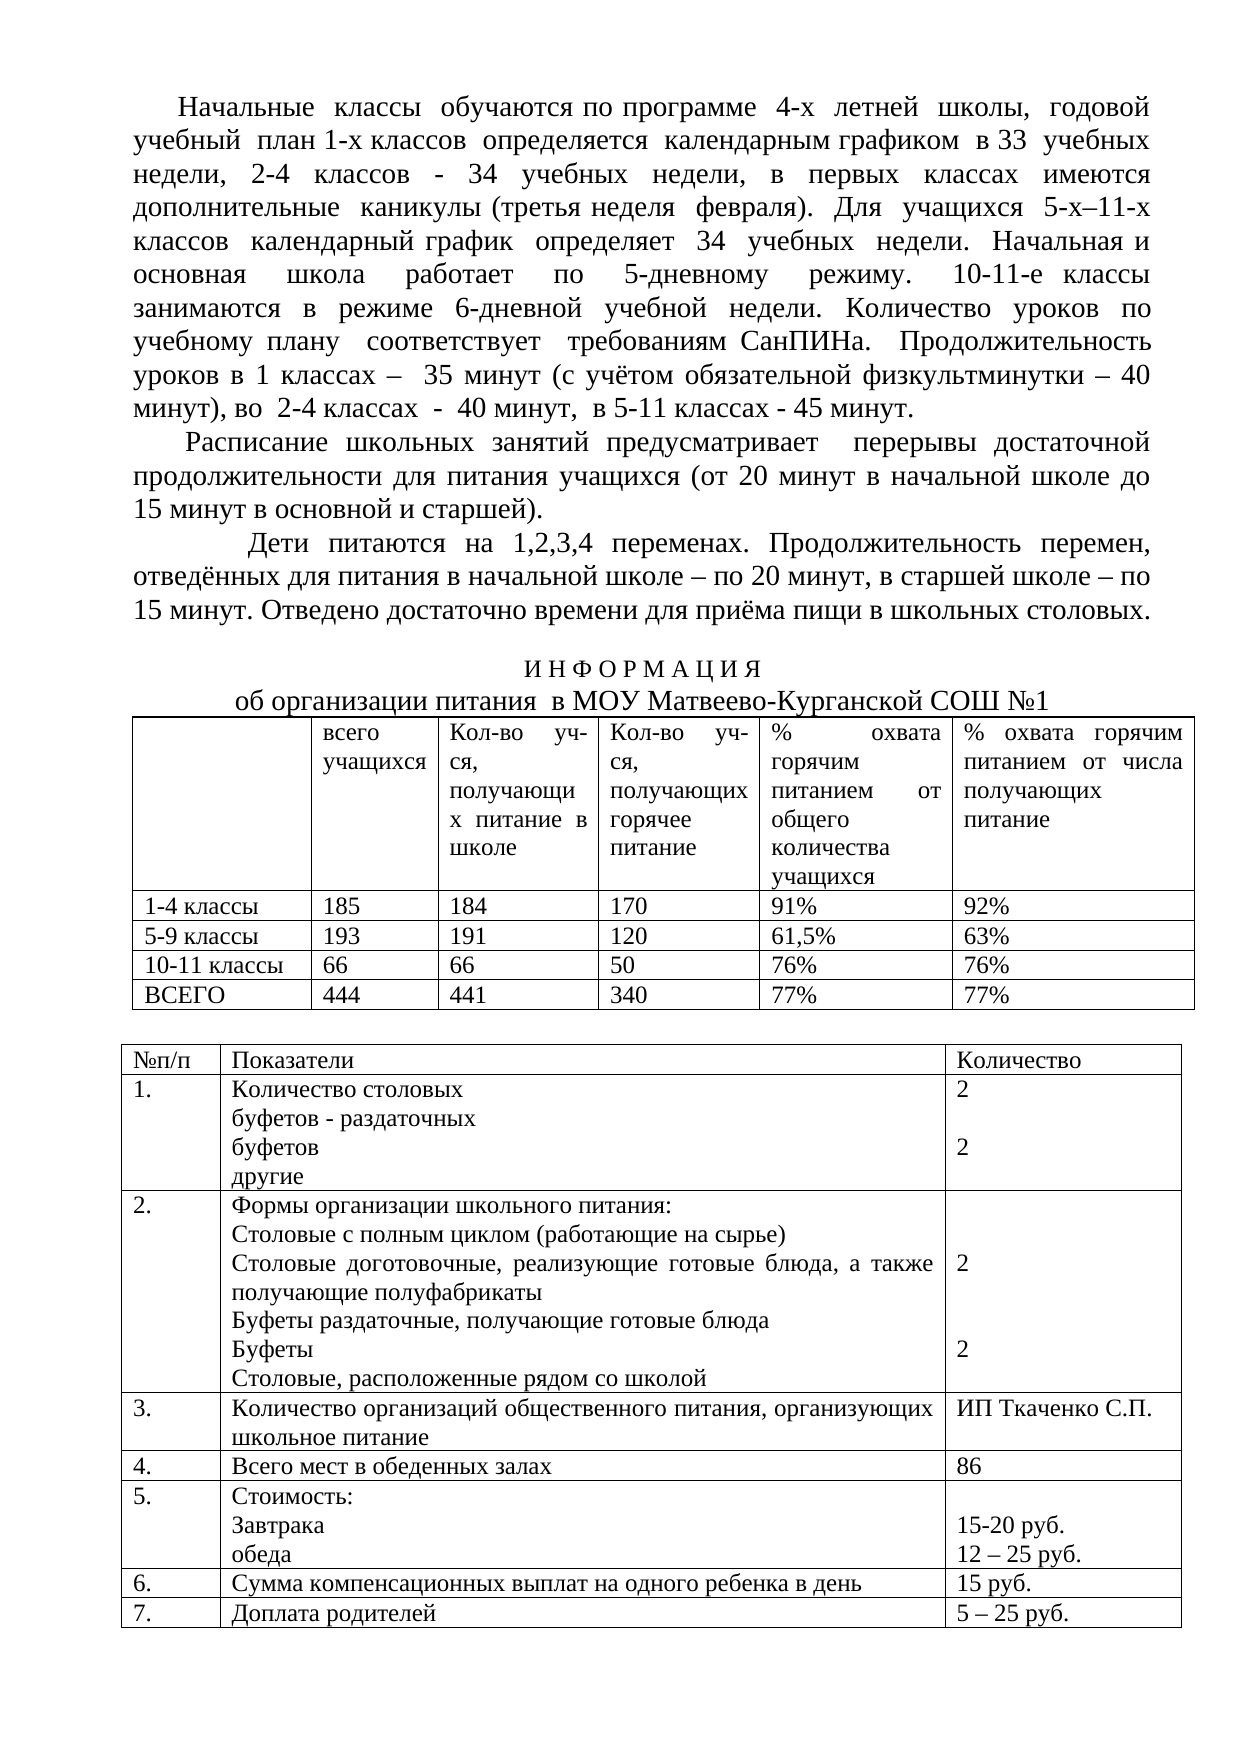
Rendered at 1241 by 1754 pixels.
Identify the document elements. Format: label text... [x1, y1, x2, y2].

table_cell [122, 1569, 220, 1597]
table_cell ВСЕГО [133, 980, 311, 1009]
table_cell 77% [760, 980, 952, 1009]
table_cell Количество столовых буфетов - раздаточных буфетов другие [221, 1075, 945, 1189]
table_cell 5 – 25 руб. [946, 1598, 1181, 1627]
table_header №п/п [122, 1045, 220, 1073]
table_cell Доплата родителей [221, 1598, 945, 1627]
table_cell 185 [312, 891, 438, 920]
table_cell 77% [953, 980, 1194, 1009]
table_cell Сумма компенсационных выплат на одного ребенка в день [221, 1569, 945, 1597]
table_cell 1-4 классы [133, 891, 311, 920]
table_cell 66 [439, 951, 598, 979]
table_cell Количество организаций общественного питания, организующих школьное питание [221, 1393, 945, 1450]
table_cell 76% [953, 951, 1194, 979]
table_cell ИП Ткаченко С.П. [946, 1393, 1181, 1450]
table_cell 170 [599, 891, 759, 920]
table_cell 120 [599, 921, 759, 949]
table_cell 86 [946, 1451, 1181, 1480]
table_cell [122, 1451, 220, 1480]
table_header Кол-во уч-ся, получающих питание в школе [439, 718, 598, 890]
table_cell Всего мест в обеденных залах [221, 1451, 945, 1480]
table_header Количество [946, 1045, 1181, 1073]
table_cell 184 [439, 891, 598, 920]
table_cell 444 [312, 980, 438, 1009]
table_cell [122, 1191, 220, 1392]
table_header [133, 718, 311, 890]
table_cell 91% [760, 891, 952, 920]
table_header % охвата горячим питанием от числа получающих питание [953, 718, 1194, 890]
table_header % охвата горячим питанием от общего количества учащихся [760, 718, 952, 890]
table_cell [122, 1075, 220, 1189]
table_cell 61,5% [760, 921, 952, 949]
table_cell 15-20 руб. 12 – 25 руб. [946, 1481, 1181, 1567]
table_cell 92% [953, 891, 1194, 920]
table_cell 76% [760, 951, 952, 979]
table_cell 2 2 [946, 1075, 1181, 1189]
table_cell 50 [599, 951, 759, 979]
table_cell [122, 1481, 220, 1567]
table_header Показатели [221, 1045, 945, 1073]
table_cell Стоимость: Завтрака обеда [221, 1481, 945, 1567]
table_cell 193 [312, 921, 438, 949]
table_cell 66 [312, 951, 438, 979]
text Начальные классы обучаются по программе 4-х летней школы, годовой учебный план 1-х классов определяется календарным графиком в 33 учебных недели, 2-4 классов - 34 учебных недели, в первых классах имеются дополнительные каникулы (третья неделя февраля). Для учащихся 5-х–11-х классов календарный график определяет 34 учебных недели. Начальная и основная школа работает по 5-дневному режиму. 10-11-е классы занимаются в режиме 6-дневной учебной недели. Количество уроков по учебному плану соответствует требованиям СанПИНа. Продолжительность уроков в 1 классах – 35 минут (с учётом обязательной физкультминутки – 40 минут), во 2-4 классах - 40 минут, в 5-11 классах - 45 минут. [133, 89, 1152, 424]
table_cell 441 [439, 980, 598, 1009]
table_cell [122, 1598, 220, 1627]
table_cell [122, 1393, 220, 1450]
text И Н Ф О Р М А Ц И Я [133, 654, 1152, 683]
table_cell 63% [953, 921, 1194, 949]
table_cell 340 [599, 980, 759, 1009]
text об организации питания в МОУ Матвеево-Курганской СОШ №1 [133, 683, 1152, 716]
table_header всего учащихся [312, 718, 438, 890]
table_cell 15 руб. [946, 1569, 1181, 1597]
text Расписание школьных занятий предусматривает перерывы достаточной продолжительности для питания учащихся (от 20 минут в начальной школе до 15 минут в основной и старшей). [133, 424, 1152, 525]
text Дети питаются на 1,2,3,4 переменах. Продолжительность перемен, отведённых для питания в начальной школе – по 20 минут, в старшей школе – по 15 минут. Отведено достаточно времени для приёма пищи в школьных столовых. [133, 525, 1152, 625]
table_cell 191 [439, 921, 598, 949]
table_cell Формы организации школьного питания: Столовые с полным циклом (работающие на сырье) Столовые доготовочные, реализующие готовые блюда, а также получающие полуфабрикаты Буфеты раздаточные, получающие готовые блюда Буфеты Столовые, расположенные рядом со школой [221, 1191, 945, 1392]
table_cell 5-9 классы [133, 921, 311, 949]
table_cell 2 2 [946, 1191, 1181, 1392]
table_header Кол-во уч-ся, получающих горячее питание [599, 718, 759, 890]
table_cell 10-11 классы [133, 951, 311, 979]
